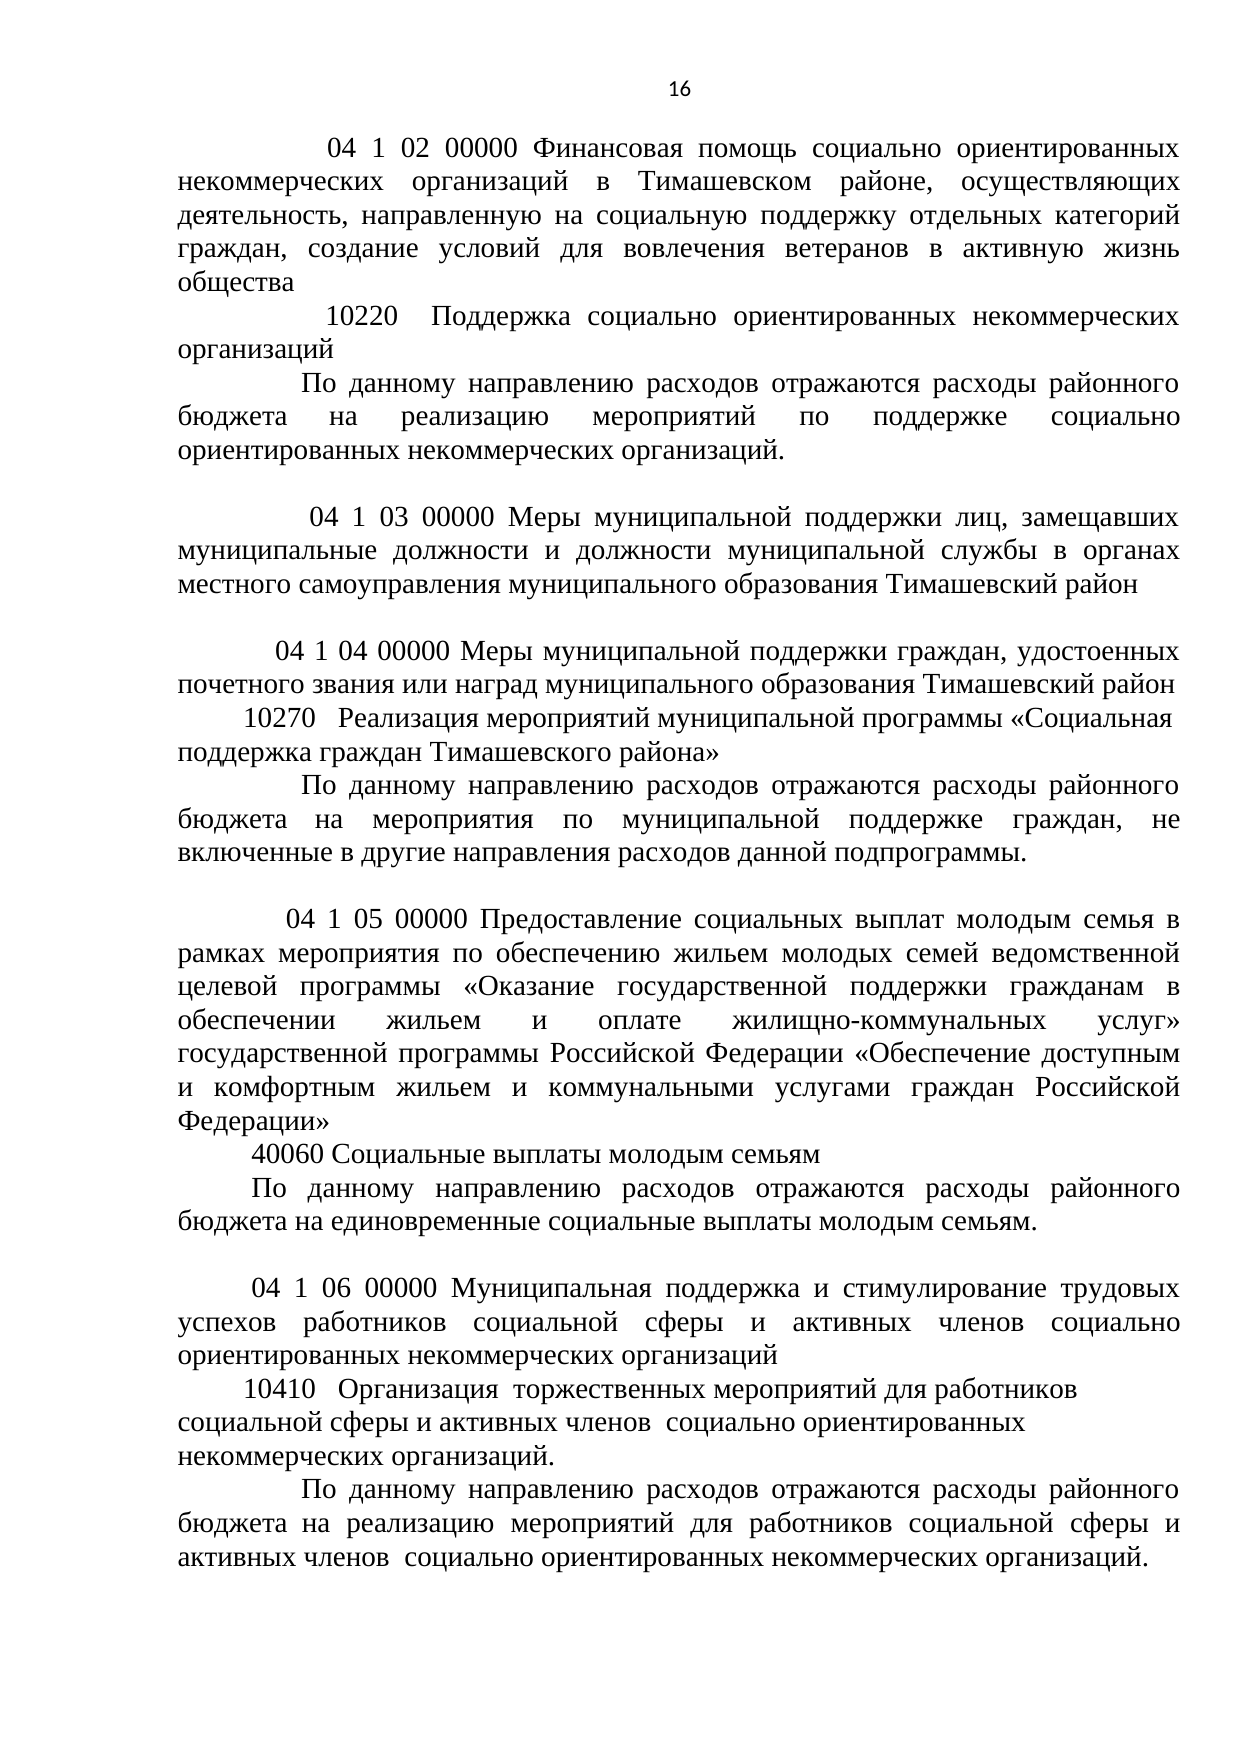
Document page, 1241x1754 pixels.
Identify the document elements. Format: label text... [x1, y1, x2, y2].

text 04 1 06 00000 Муниципальная поддержка и стимулирование трудовых успехов работников социальной сферы и активных членов социально ориентированных некоммерческих организаций [177, 1270, 1181, 1371]
text 04 1 04 00000 Меры муниципальной поддержки граждан, удостоенных почетного звания или наград муниципального образования Тимашевский район [177, 633, 1181, 700]
text 04 1 03 00000 Меры муниципальной поддержки лиц, замещавших муниципальные должности и должности муниципальной службы в органах местного самоуправления муниципального образования Тимашевский район [177, 499, 1181, 599]
text По данному направлению расходов отражаются расходы районного бюджета на реализацию мероприятий по поддержке социально ориентированных некоммерческих организаций. [177, 365, 1181, 465]
text 10220 Поддержка социально ориентированных некоммерческих организаций [177, 298, 1181, 365]
text По данному направлению расходов отражаются расходы районного бюджета на мероприятия по муниципальной поддержке граждан, не включенные в другие направления расходов данной подпрограммы. [177, 767, 1181, 868]
text 40060 Социальные выплаты молодым семьям [177, 1136, 1181, 1170]
text 04 1 02 00000 Финансовая помощь социально ориентированных некоммерческих организаций в Тимашевском районе, осуществляющих деятельность, направленную на социальную поддержку отдельных категорий граждан, создание условий для вовлечения ветеранов в активную жизнь общества [177, 130, 1181, 298]
text 04 1 05 00000 Предоставление социальных выплат молодым семья в рамках мероприятия по обеспечению жильем молодых семей ведомственной целевой программы «Оказание государственной поддержки гражданам в обеспечении жильем и оплате жилищно-коммунальных услуг» государственной программы Российской Федерации «Обеспечение доступным и комфортным жильем и коммунальными услугами граждан Российской Федерации» [177, 901, 1181, 1136]
text По данному направлению расходов отражаются расходы районного бюджета на единовременные социальные выплаты молодым семьям. [177, 1170, 1181, 1237]
text 10270 Реализация мероприятий муниципальной программы «Социальная поддержка граждан Тимашевского района» [177, 700, 1181, 767]
text 10410 Организация торжественных мероприятий для работников социальной сферы и активных членов социально ориентированных некоммерческих организаций. [177, 1371, 1181, 1472]
text По данному направлению расходов отражаются расходы районного бюджета на реализацию мероприятий для работников социальной сферы и активных членов социально ориентированных некоммерческих организаций. [177, 1472, 1181, 1572]
